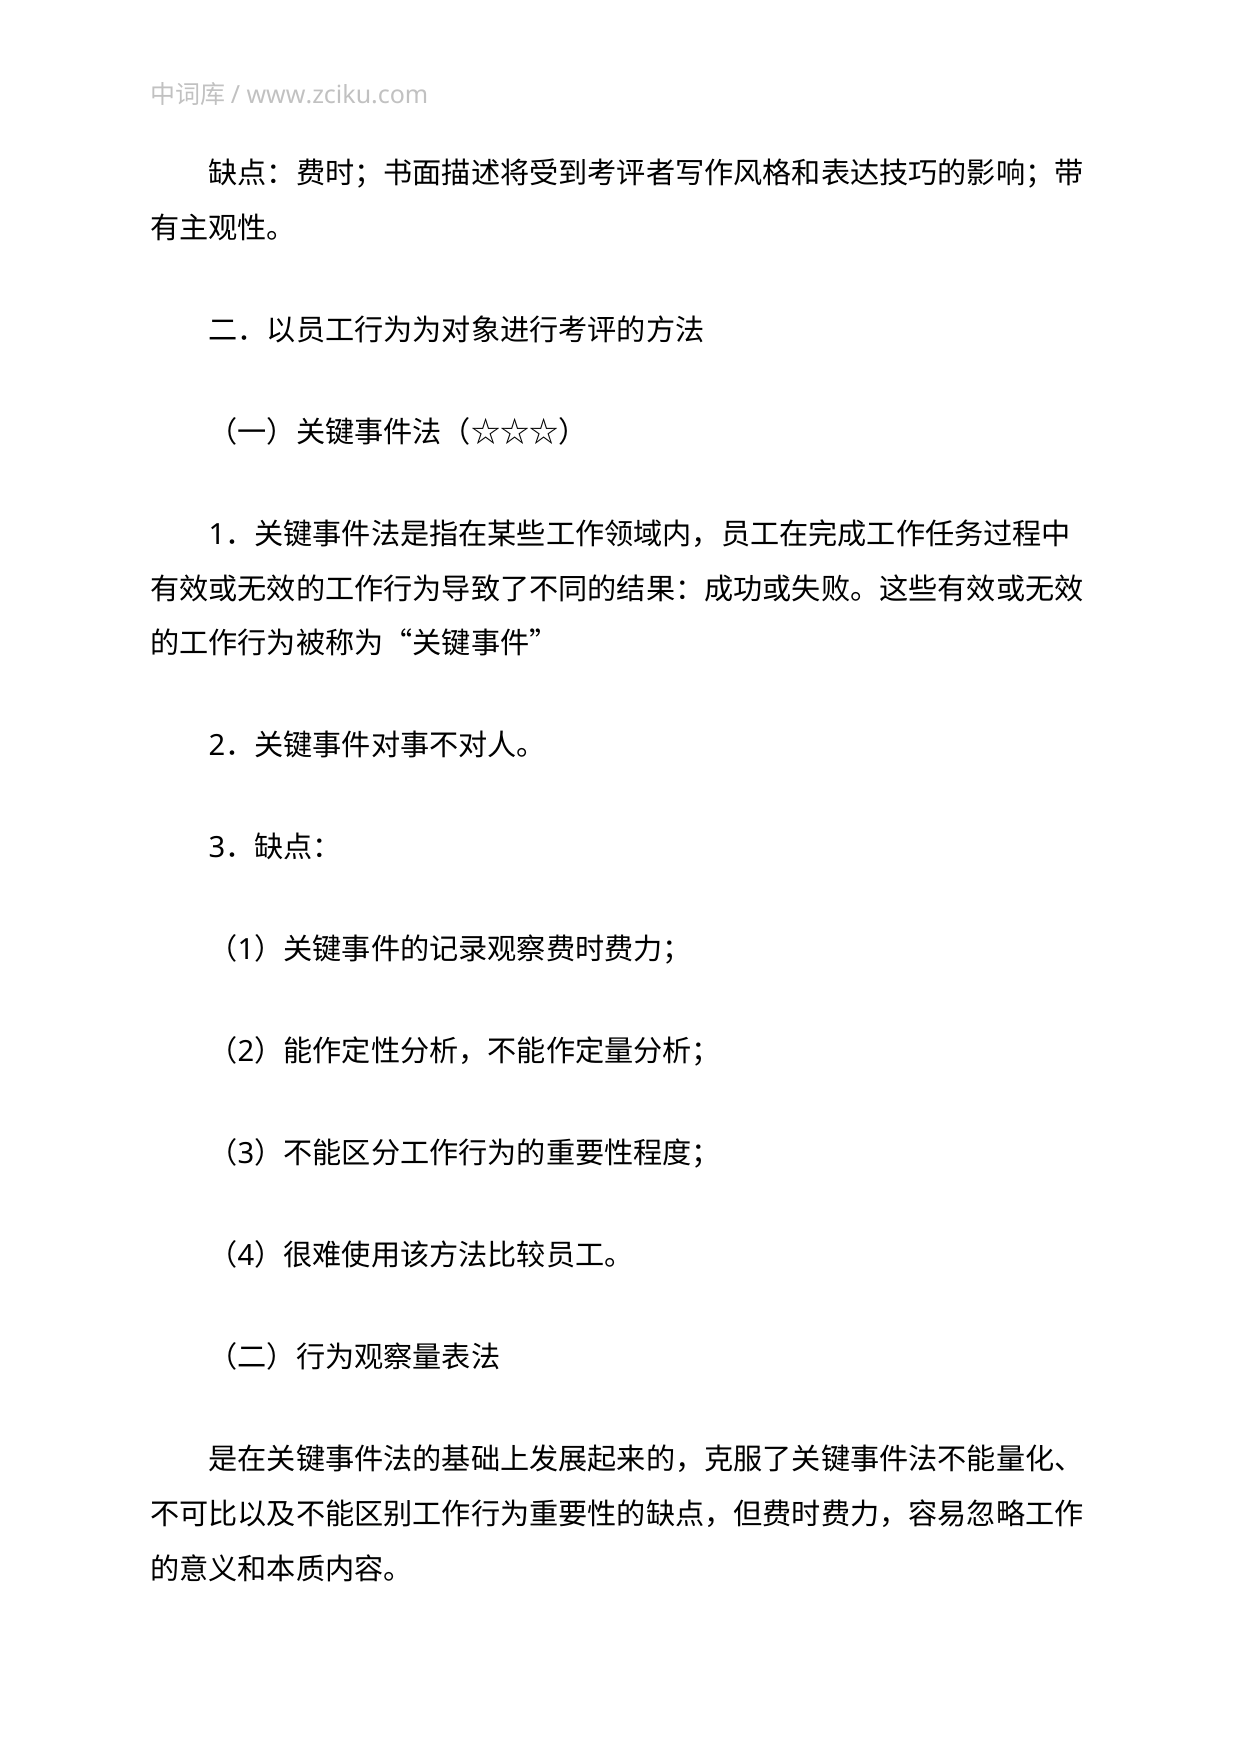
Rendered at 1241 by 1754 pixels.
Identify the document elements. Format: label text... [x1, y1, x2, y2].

text 缺点：费时；书面描述将受到考评者写作风格和表达技巧的影响；带有主观性。 [150, 150, 1090, 247]
text （2）能作定性分析，不能作定量分析； [150, 1028, 1090, 1070]
text （4）很难使用该方法比较员工。 [150, 1232, 1090, 1274]
text （二）行为观察量表法 [150, 1334, 1090, 1376]
text 是在关键事件法的基础上发展起来的，克服了关键事件法不能量化、不可比以及不能区别工作行为重要性的缺点，但费时费力，容易忽略工作的意义和本质内容。 [150, 1436, 1090, 1588]
text 1．关键事件法是指在某些工作领域内，员工在完成工作任务过程中有效或无效的工作行为导致了不同的结果：成功或失败。这些有效或无效的工作行为被称为“关键事件” [150, 510, 1090, 662]
text 2．关键事件对事不对人。 [150, 722, 1090, 764]
text （1）关键事件的记录观察费时费力； [150, 926, 1090, 968]
text 3．缺点： [150, 824, 1090, 866]
text 二．以员工行为为对象进行考评的方法 [150, 307, 1090, 349]
text （一）关键事件法（☆☆☆） [150, 408, 1090, 451]
text （3）不能区分工作行为的重要性程度； [150, 1130, 1090, 1172]
